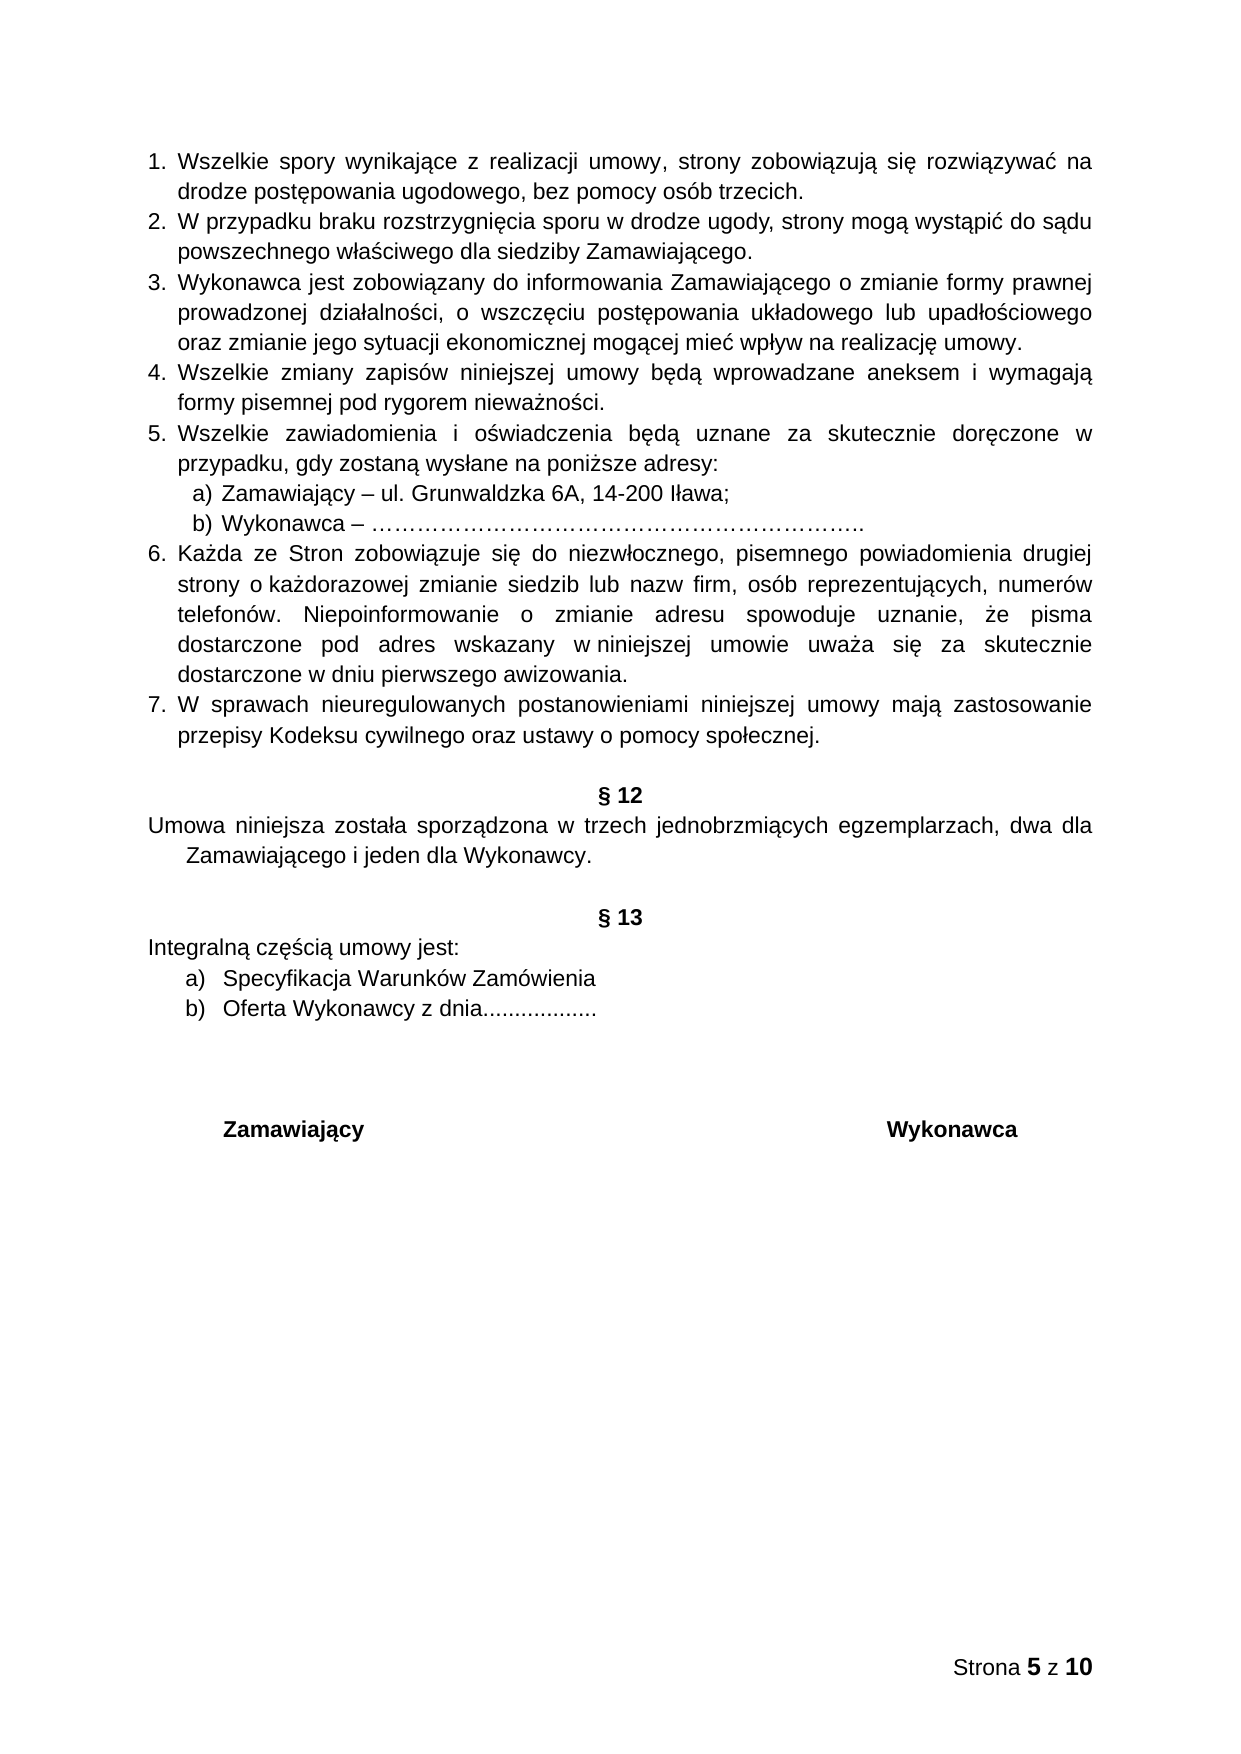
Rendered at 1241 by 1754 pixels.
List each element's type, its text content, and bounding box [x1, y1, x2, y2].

list W sprawach nieuregulowanych postanowieniami niniejszej umowy mają zastosowanie przepisy Kodeksu cywilnego oraz ustawy o pomocy społecznej. [148, 691, 1093, 748]
list Każda ze Stron zobowiązuje się do niezwłocznego, pisemnego powiadomienia drugiej strony o każdorazowej zmianie siedzib lub nazw firm, osób reprezentujących, numerów telefonów. Niepoinformowanie o zmianie adresu spowoduje uznanie, że pisma dostarczone pod adres wskazany w niniejszej umowie uważa się za skutecznie dostarczone w dniu pierwszego awizowania. [148, 540, 1093, 687]
list Wykonawca – ……………………………………………………….. [192, 510, 1093, 536]
text § 12 [148, 782, 1093, 808]
list Wszelkie zmiany zapisów niniejszej umowy będą wprowadzane aneksem i wymagają formy pisemnej pod rygorem nieważności. [148, 359, 1093, 416]
list Wszelkie spory wynikające z realizacji umowy, strony zobowiązują się rozwiązywać na drodze postępowania ugodowego, bez pomocy osób trzecich. [148, 148, 1093, 204]
list Specyfikacja Warunków Zamówienia [185, 965, 1093, 991]
text § 13 [148, 904, 1093, 930]
list Oferta Wykonawcy z dnia.................. [185, 995, 1093, 1021]
text Zamawiający Wykonawca [148, 1116, 1093, 1142]
list Zamawiający – ul. Grunwaldzka 6A, 14-200 Iława; [192, 480, 1093, 506]
list Wykonawca jest zobowiązany do informowania Zamawiającego o zmianie formy prawnej prowadzonej działalności, o wszczęciu postępowania układowego lub upadłościowego oraz zmianie jego sytuacji ekonomicznej mogącej mieć wpływ na realizację umowy. [148, 268, 1093, 355]
list W przypadku braku rozstrzygnięcia sporu w drodze ugody, strony mogą wystąpić do sądu powszechnego właściwego dla siedziby Zamawiającego. [148, 208, 1093, 264]
text Umowa niniejsza została sporządzona w trzech jednobrzmiących egzemplarzach, dwa dla Zamawiającego i jeden dla Wykonawcy. [148, 812, 1093, 869]
list Wszelkie zawiadomienia i oświadczenia będą uznane za skutecznie doręczone w przypadku, gdy zostaną wysłane na poniższe adresy: [148, 419, 1093, 476]
text Integralną częścią umowy jest: [148, 934, 1093, 960]
